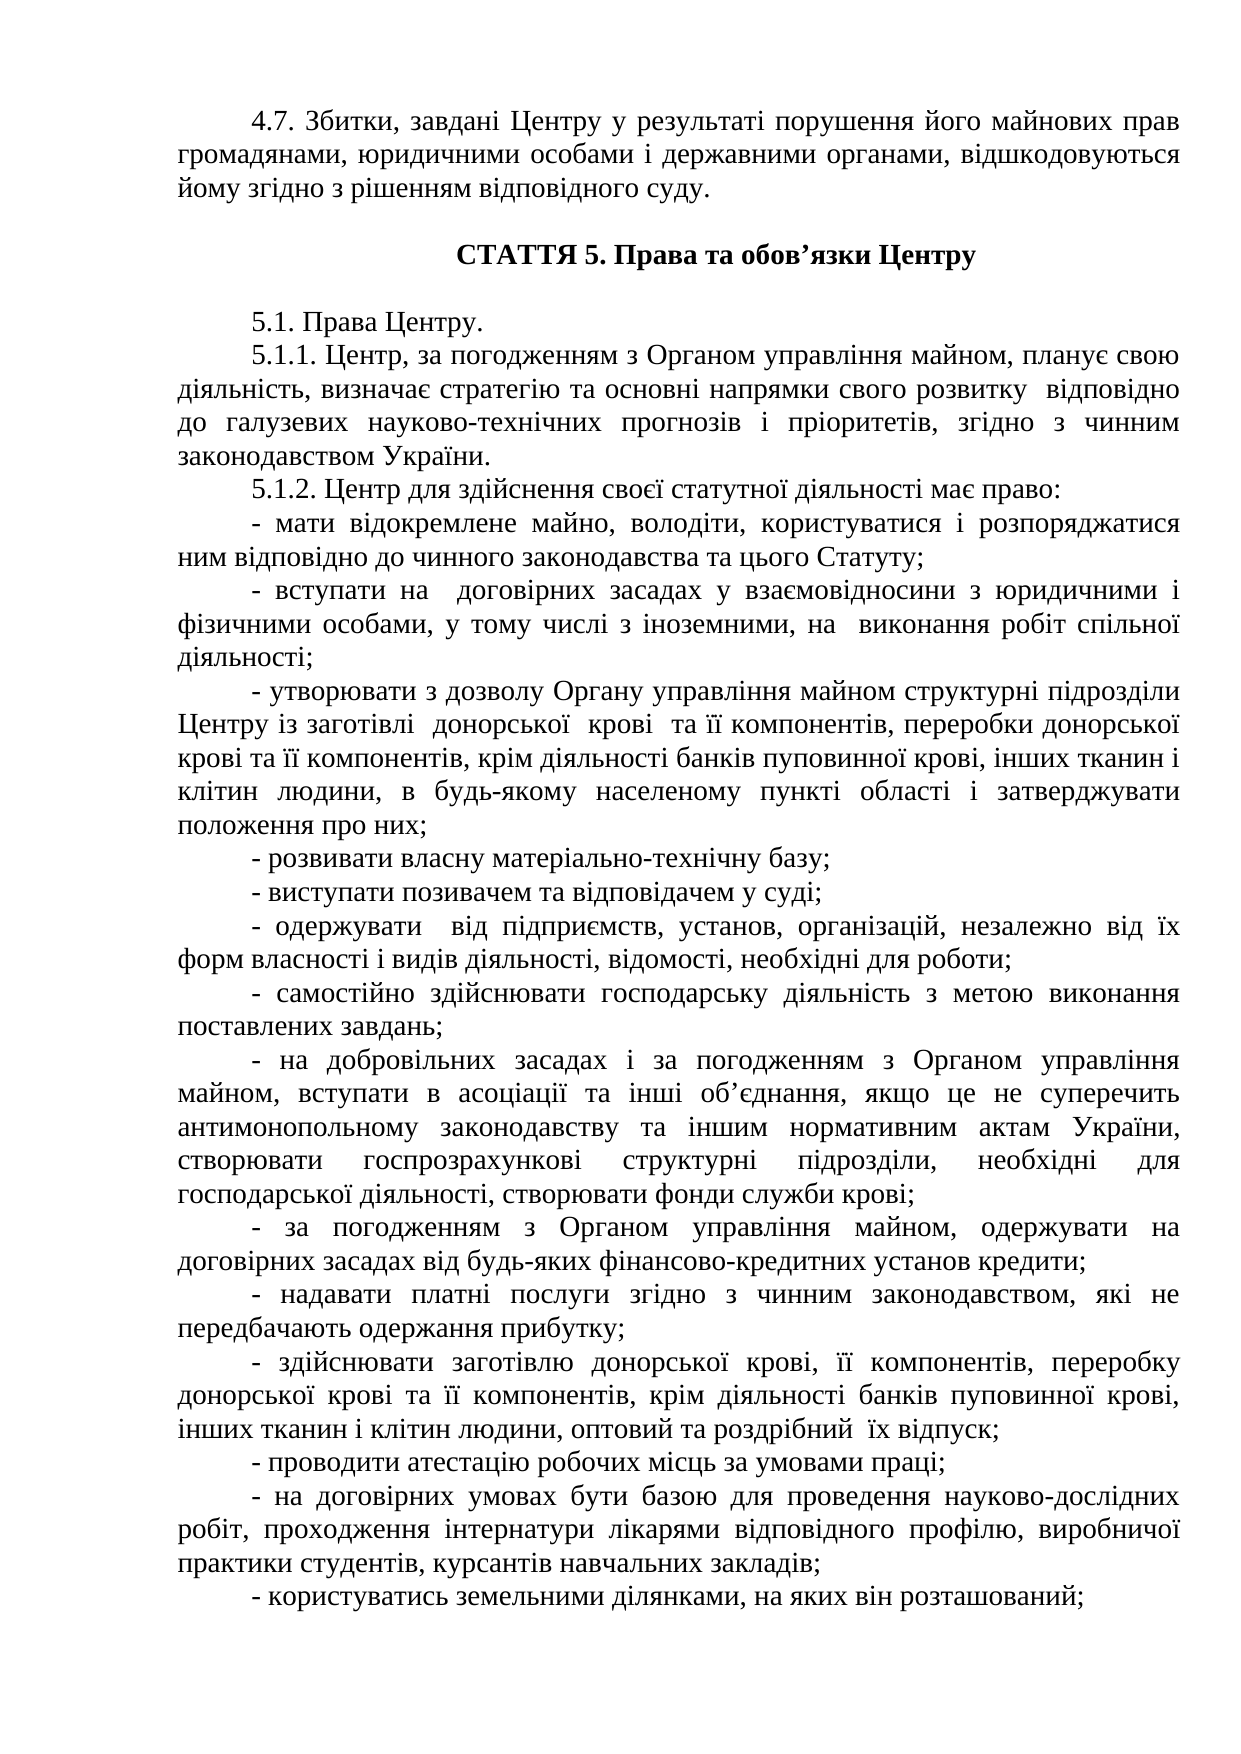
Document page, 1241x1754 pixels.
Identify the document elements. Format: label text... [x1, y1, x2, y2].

text - за погодженням з Органом управління майном, одержувати на договірних засадах від будь-яких фінансово-кредитних установ кредити; [177, 1209, 1181, 1277]
text - розвивати власну матеріально-технічну базу; [177, 841, 1181, 874]
text - на договірних умовах бути базою для проведення науково-дослідних робіт, проходження інтернатури лікарями відповідного профілю, виробничої практики студентів, курсантів навчальних закладів; [177, 1478, 1181, 1578]
text - одержувати від підприємств, установ, організацій, незалежно від їх форм власності і видів діяльності, відомості, необхідні для роботи; [177, 908, 1181, 975]
text 5.1. Права Центру. [177, 304, 1181, 337]
text - мати відокремлене майно, володіти, користуватися і розпоряджатися ним відповідно до чинного законодавства та цього Статуту; [177, 505, 1181, 572]
text СТАТТЯ 5. Права та обов’язки Центру [177, 237, 1181, 270]
text - виступати позивачем та відповідачем у суді; [177, 874, 1181, 908]
text 4.7. Збитки, завдані Центру у результаті порушення його майнових прав громадянами, юридичними особами і державними органами, відшкодовуються йому згідно з рішенням відповідного суду. [177, 103, 1181, 203]
text - самостійно здійснювати господарську діяльність з метою виконання поставлених завдань; [177, 975, 1181, 1042]
text - здійснювати заготівлю донорської крові, її компонентів, переробку донорської крові та її компонентів, крім діяльності банків пуповинної крові, інших тканин і клітин людини, оптовий та роздрібний їх відпуск; [177, 1344, 1181, 1444]
text - утворювати з дозволу Органу управління майном структурні підрозділи Центру із заготівлі донорської крові та її компонентів, переробки донорської крові та її компонентів, крім діяльності банків пуповинної крові, інших тканин і клітин людини, в будь-якому населеному пункті області і затверджувати положення про них; [177, 673, 1181, 841]
text 5.1.1. Центр, за погодженням з Органом управління майном, планує свою діяльність, визначає стратегію та основні напрямки свого розвитку відповідно до галузевих науково-технічних прогнозів і пріоритетів, згідно з чинним законодавством України. [177, 337, 1181, 472]
text - користуватись земельними ділянками, на яких він розташований; [177, 1578, 1181, 1612]
text - проводити атестацію робочих місць за умовами праці; [177, 1444, 1181, 1478]
text - надавати платні послуги згідно з чинним законодавством, які не передбачають одержання прибутку; [177, 1277, 1181, 1344]
text - вступати на договірних засадах у взаємовідносини з юридичними і фізичними особами, у тому числі з іноземними, на виконання робіт спільної діяльності; [177, 572, 1181, 673]
text - на добровільних засадах і за погодженням з Органом управління майном, вступати в асоціації та інші об’єднання, якщо це не суперечить антимонопольному законодавству та іншим нормативним актам України, створювати госпрозрахункові структурні підрозділи, необхідні для господарської діяльності, створювати фонди служби крові; [177, 1042, 1181, 1209]
text 5.1.2. Центр для здійснення своєї статутної діяльності має право: [177, 472, 1181, 505]
